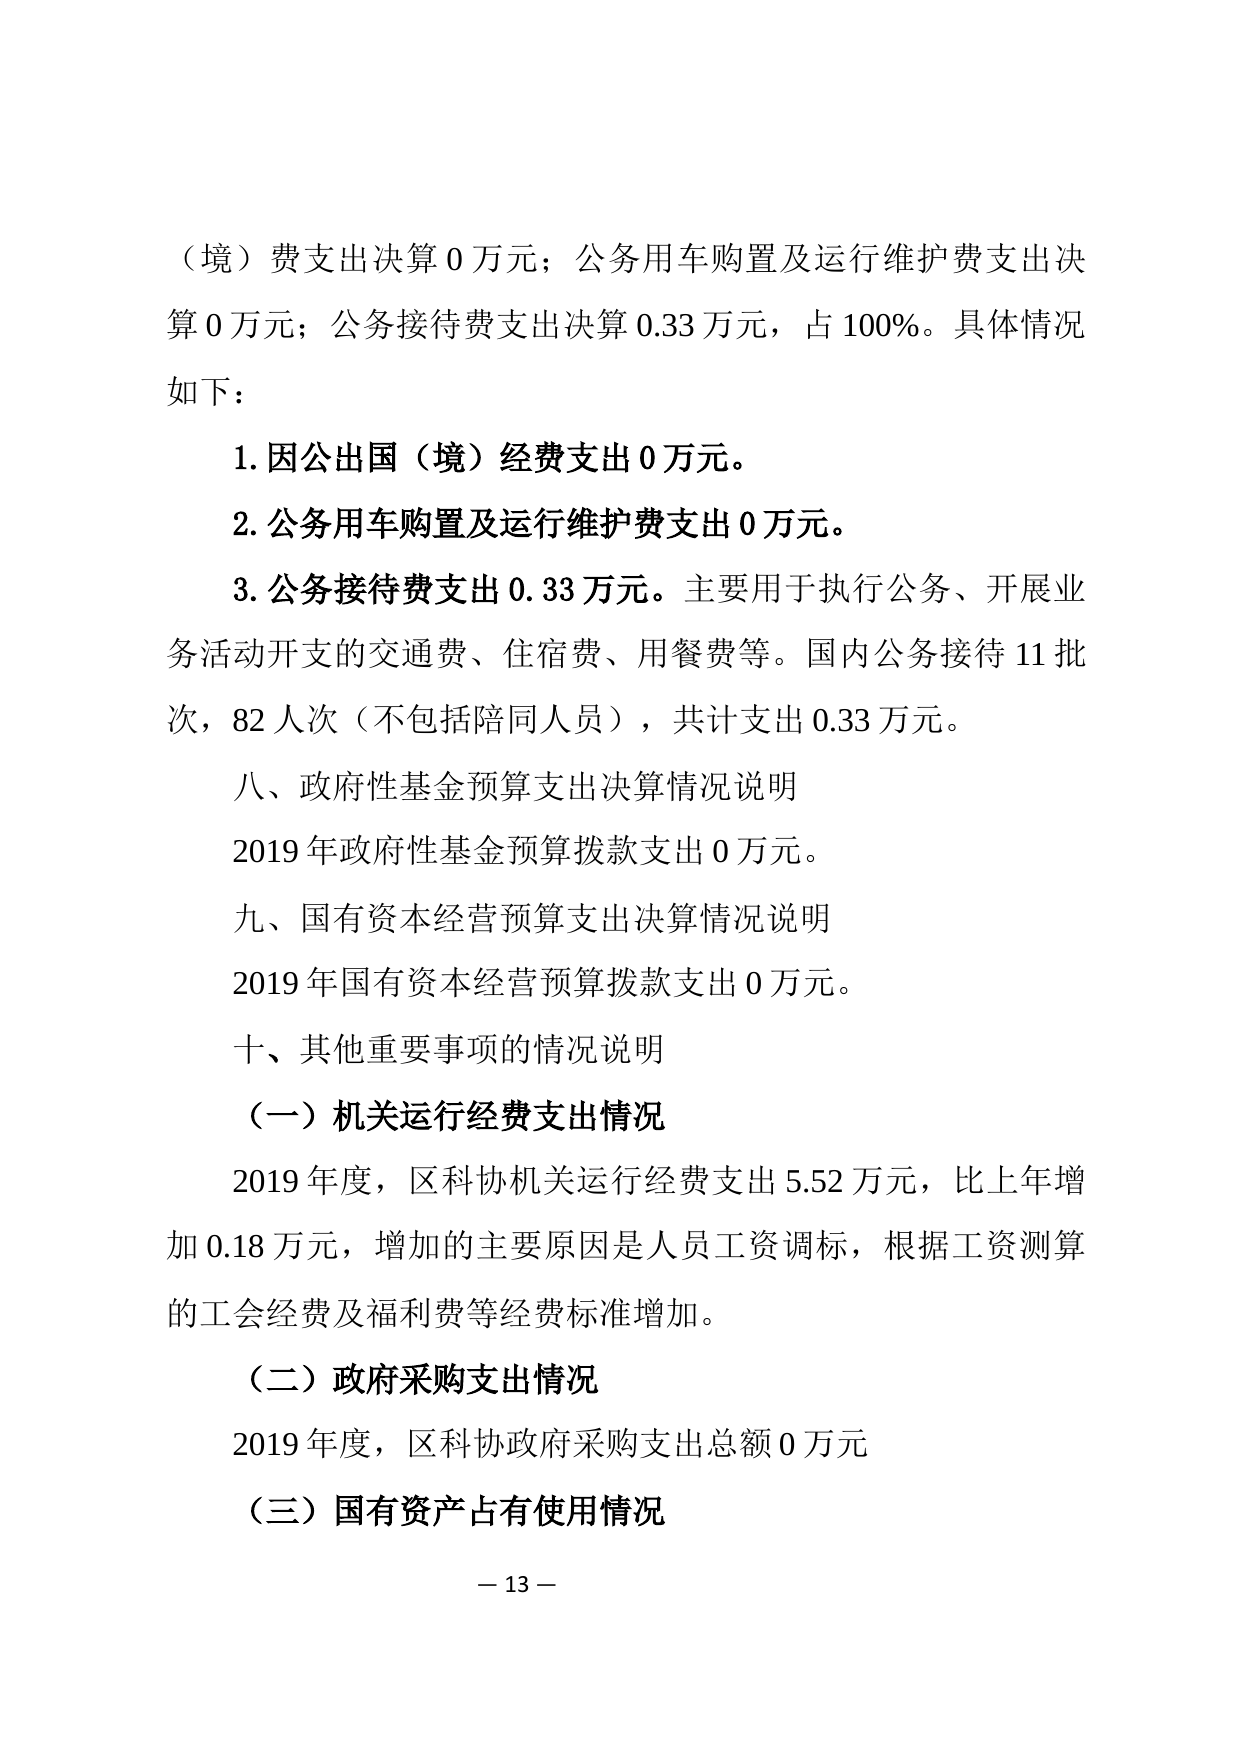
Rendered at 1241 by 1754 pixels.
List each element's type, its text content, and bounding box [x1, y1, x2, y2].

text （三）国有资产占有使用情况 [165, 1475, 1087, 1541]
text 八、政府性基金预算支出决算情况说明 [165, 751, 1087, 817]
text 2.公务用车购置及运行维护费支出0万元。 [165, 488, 1087, 554]
text 十、其他重要事项的情况说明 [165, 1014, 1087, 1080]
list 九、国有资本经营预算支出决算情况说明 [165, 883, 1087, 949]
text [165, 224, 1087, 422]
text （一）机关运行经费支出情况 [165, 1080, 1087, 1146]
text 2019年度，区科协政府采购支出总额0万元 [165, 1409, 1087, 1475]
text 2019年国有资本经营预算拨款支出0万元。 [165, 949, 1087, 1014]
text 1.因公出国（境）经费支出0万元。 [165, 422, 1087, 488]
text （二）政府采购支出情况 [165, 1344, 1087, 1409]
text 2019年政府性基金预算拨款支出0万元。 [165, 817, 1087, 883]
text 3.公务接待费支出0.33万元。主要用于执行公务、开展业务活动开支的交通费、住宿费、用餐费等。国内公务接待11批次，82人次（不包括陪同人员），共计支出0.33万元。 [165, 554, 1087, 751]
text 2019年度，区科协机关运行经费支出5.52万元，比上年增加0.18万元，增加的主要原因是人员工资调标，根据工资测算的工会经费及福利费等经费标准增加。 [165, 1146, 1087, 1344]
